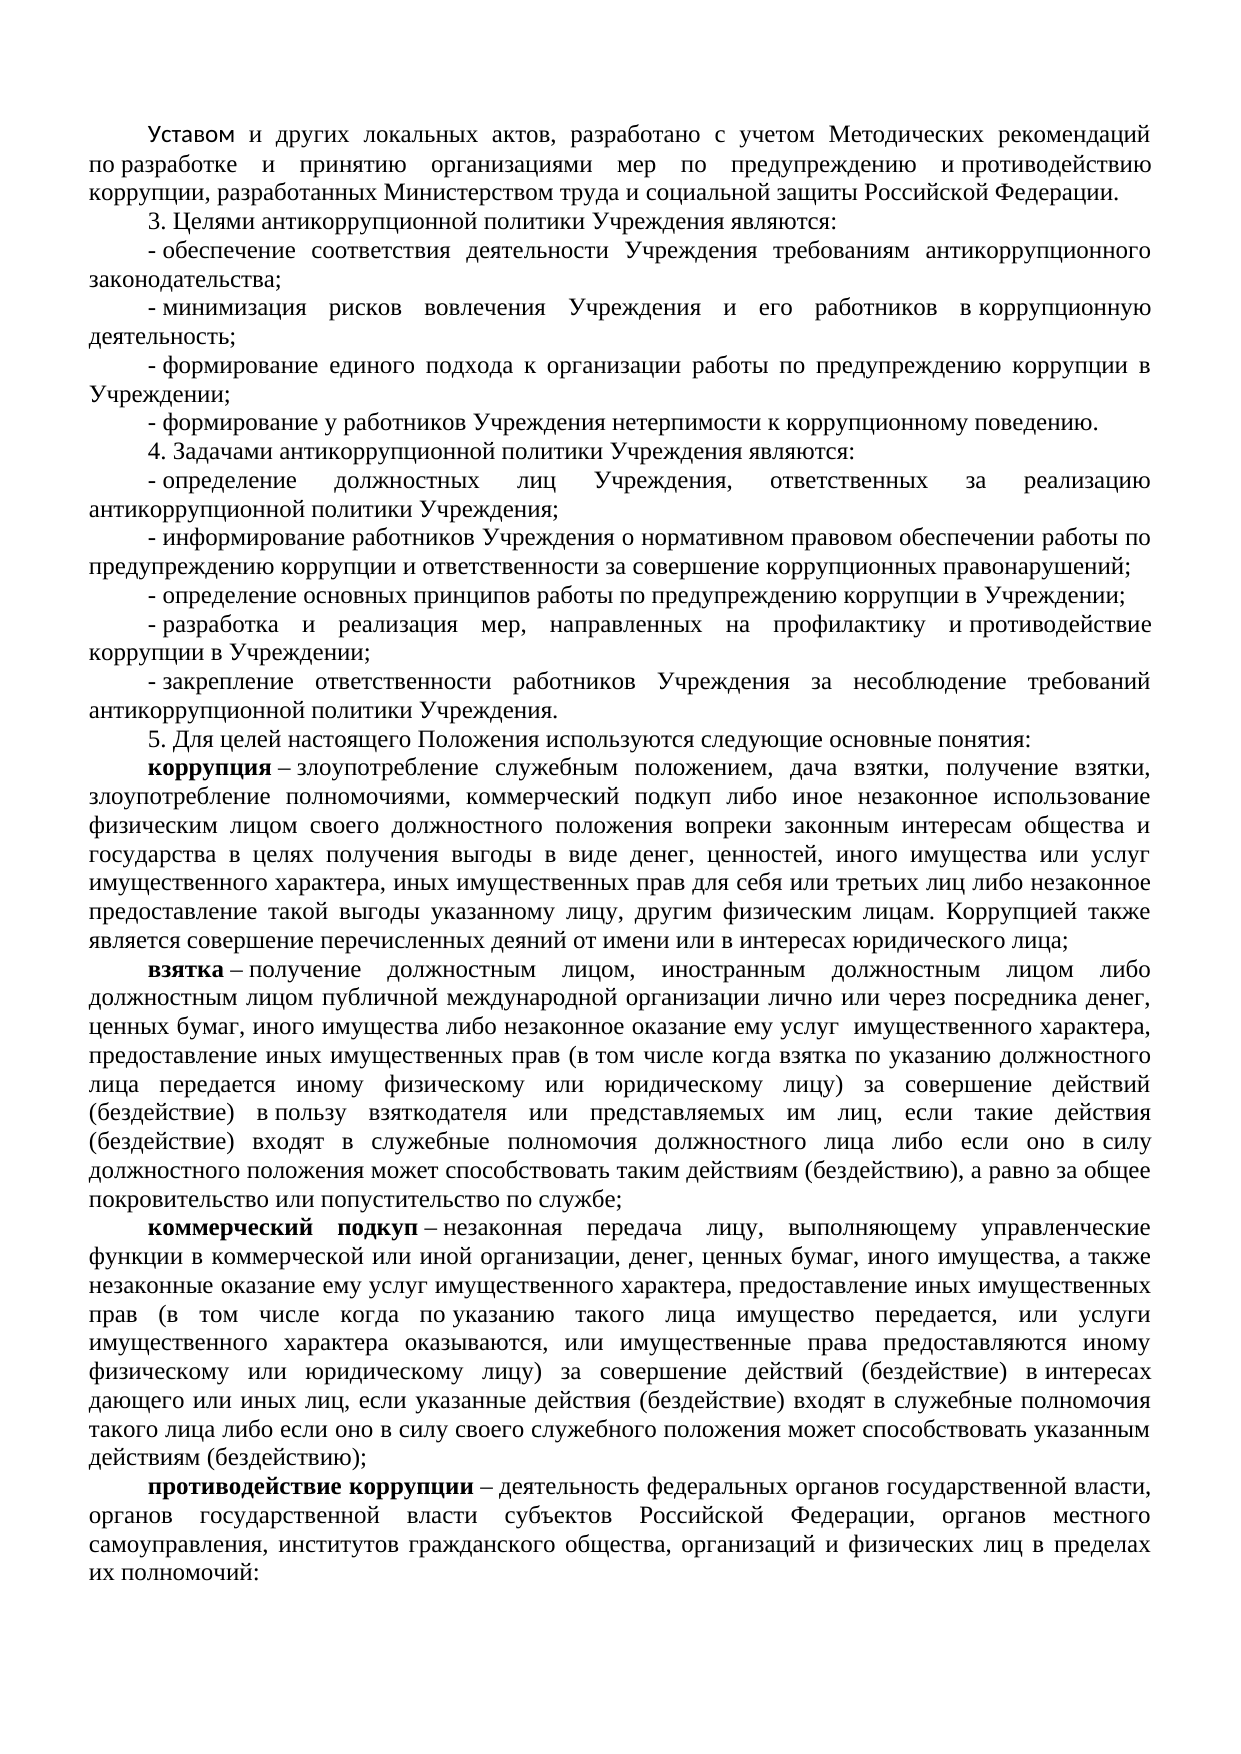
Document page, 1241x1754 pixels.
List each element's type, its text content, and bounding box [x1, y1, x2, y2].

text коррупция ‒ злоупотребление служебным положением, дача взятки, получение взятки, злоупотребление полномочиями, коммерческий подкуп либо иное незаконное использование физическим лицом своего должностного положения вопреки законным интересам общества и государства в целях получения выгоды в виде денег, ценностей, иного имущества или услуг имущественного характера, иных имущественных прав для себя или третьих лиц либо незаконное предоставление такой выгоды указанному лицу, другим физическим лицам. Коррупцией также является совершение перечисленных деяний от имени или в интересах юридического лица; [89, 752, 1152, 954]
text - определение должностных лиц Учреждения, ответственных за реализацию антикоррупционной политики Учреждения; [89, 465, 1152, 522]
text - формирование у работников Учреждения нетерпимости к коррупционному поведению. [89, 407, 1152, 436]
text противодействие коррупции ‒ деятельность федеральных органов государственной власти, органов государственной власти субъектов Российской Федерации, органов местного самоуправления, институтов гражданского общества, организаций и физических лиц в пределах их полномочий: [89, 1471, 1152, 1586]
text коммерческий подкуп ‒ незаконная передача лицу, выполняющему управленческие функции в коммерческой или иной организации, денег, ценных бумаг, иного имущества, а также незаконные оказание ему услуг имущественного характера, предоставление иных имущественных прав (в том числе когда по указанию такого лица имущество передается, или услуги имущественного характера оказываются, или имущественные права предоставляются иному физическому или юридическому лицу) за совершение действий (бездействие) в интересах дающего или иных лиц, если указанные действия (бездействие) входят в служебные полномочия такого лица либо если оно в силу своего служебного положения может способствовать указанным действиям (бездействию); [89, 1212, 1152, 1471]
text - минимизация рисков вовлечения Учреждения и его работников в коррупционную деятельность; [89, 292, 1152, 350]
text - закрепление ответственности работников Учреждения за несоблюдение требований антикоррупционной политики Учреждения. [89, 666, 1152, 724]
text 3. Целями антикоррупционной политики Учреждения являются: [89, 206, 1152, 235]
text 5. Для целей настоящего Положения используются следующие основные понятия: [89, 724, 1152, 752]
text Уставом и других локальных актов, разработано с учетом Методических рекомендаций по разработке и принятию организациями мер по предупреждению и противодействию коррупции, разработанных Министерством труда и социальной защиты Российской Федерации. [89, 118, 1152, 206]
text 4. Задачами антикоррупционной политики Учреждения являются: [89, 436, 1152, 465]
text - обеспечение соответствия деятельности Учреждения требованиям антикоррупционного законодательства; [89, 235, 1152, 292]
text - разработка и реализация мер, направленных на профилактику и противодействие коррупции в Учреждении; [89, 609, 1152, 666]
text - определение основных принципов работы по предупреждению коррупции в Учреждении; [89, 580, 1152, 609]
text взятка ‒ получение должностным лицом, иностранным должностным лицом либо должностным лицом публичной международной организации лично или через посредника денег, ценных бумаг, иного имущества либо незаконное оказание ему услуг имущественного характера, предоставление иных имущественных прав (в том числе когда взятка по указанию должностного лица передается иному физическому или юридическому лицу) за совершение действий (бездействие) в пользу взяткодателя или представляемых им лиц, если такие действия (бездействие) входят в служебные полномочия должностного лица либо если оно в силу должностного положения может способствовать таким действиям (бездействию), а равно за общее покровительство или попустительство по службе; [89, 954, 1152, 1212]
text - информирование работников Учреждения о нормативном правовом обеспечении работы по предупреждению коррупции и ответственности за совершение коррупционных правонарушений; [89, 522, 1152, 580]
text - формирование единого подхода к организации работы по предупреждению коррупции в Учреждении; [89, 350, 1152, 407]
